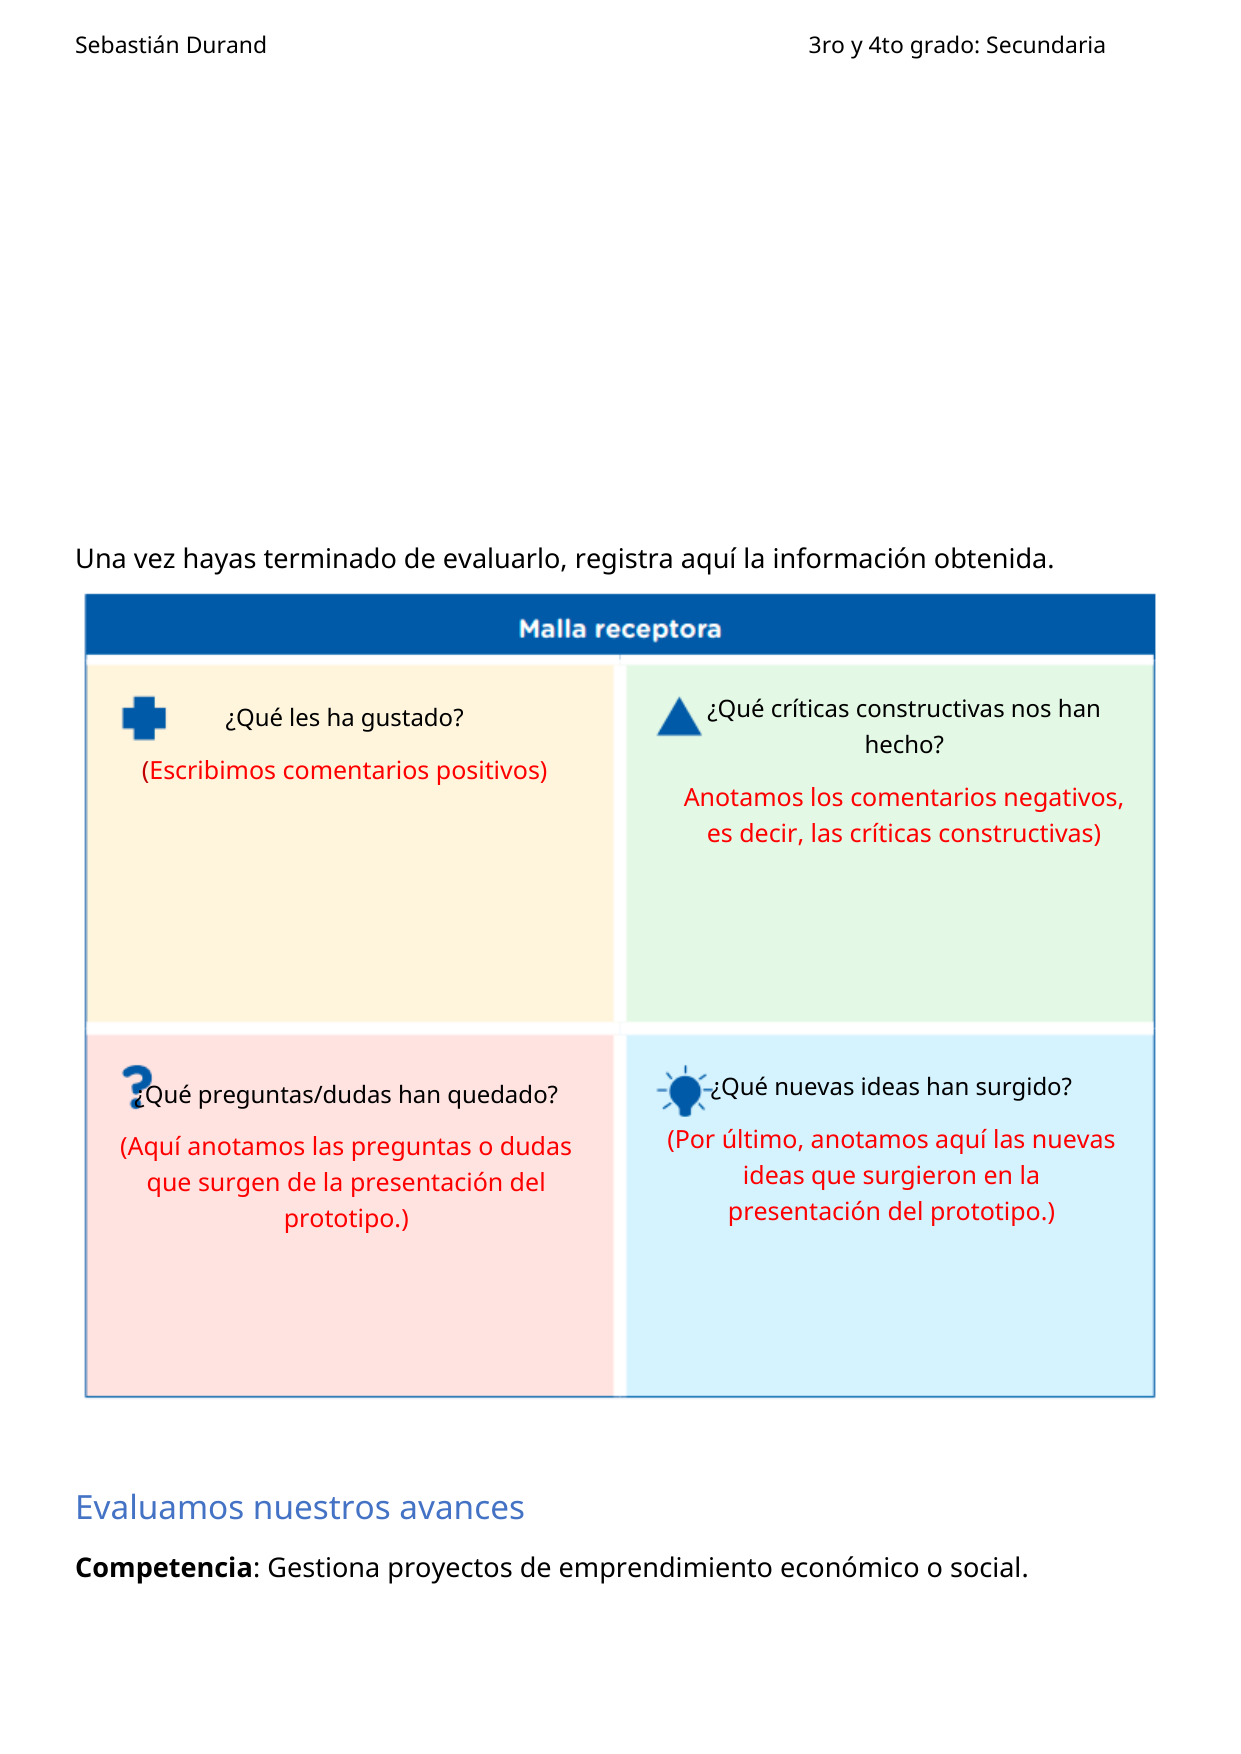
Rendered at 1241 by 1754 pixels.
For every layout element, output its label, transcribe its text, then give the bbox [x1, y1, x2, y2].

text Evaluamos nuestros avances [75, 1484, 1165, 1529]
picture [74, 588, 1165, 1415]
text Una vez hayas terminado de evaluarlo, registra aquí la información obtenida. [75, 539, 1165, 576]
text Competencia: Gestiona proyectos de emprendimiento económico o social. [75, 1548, 1165, 1585]
